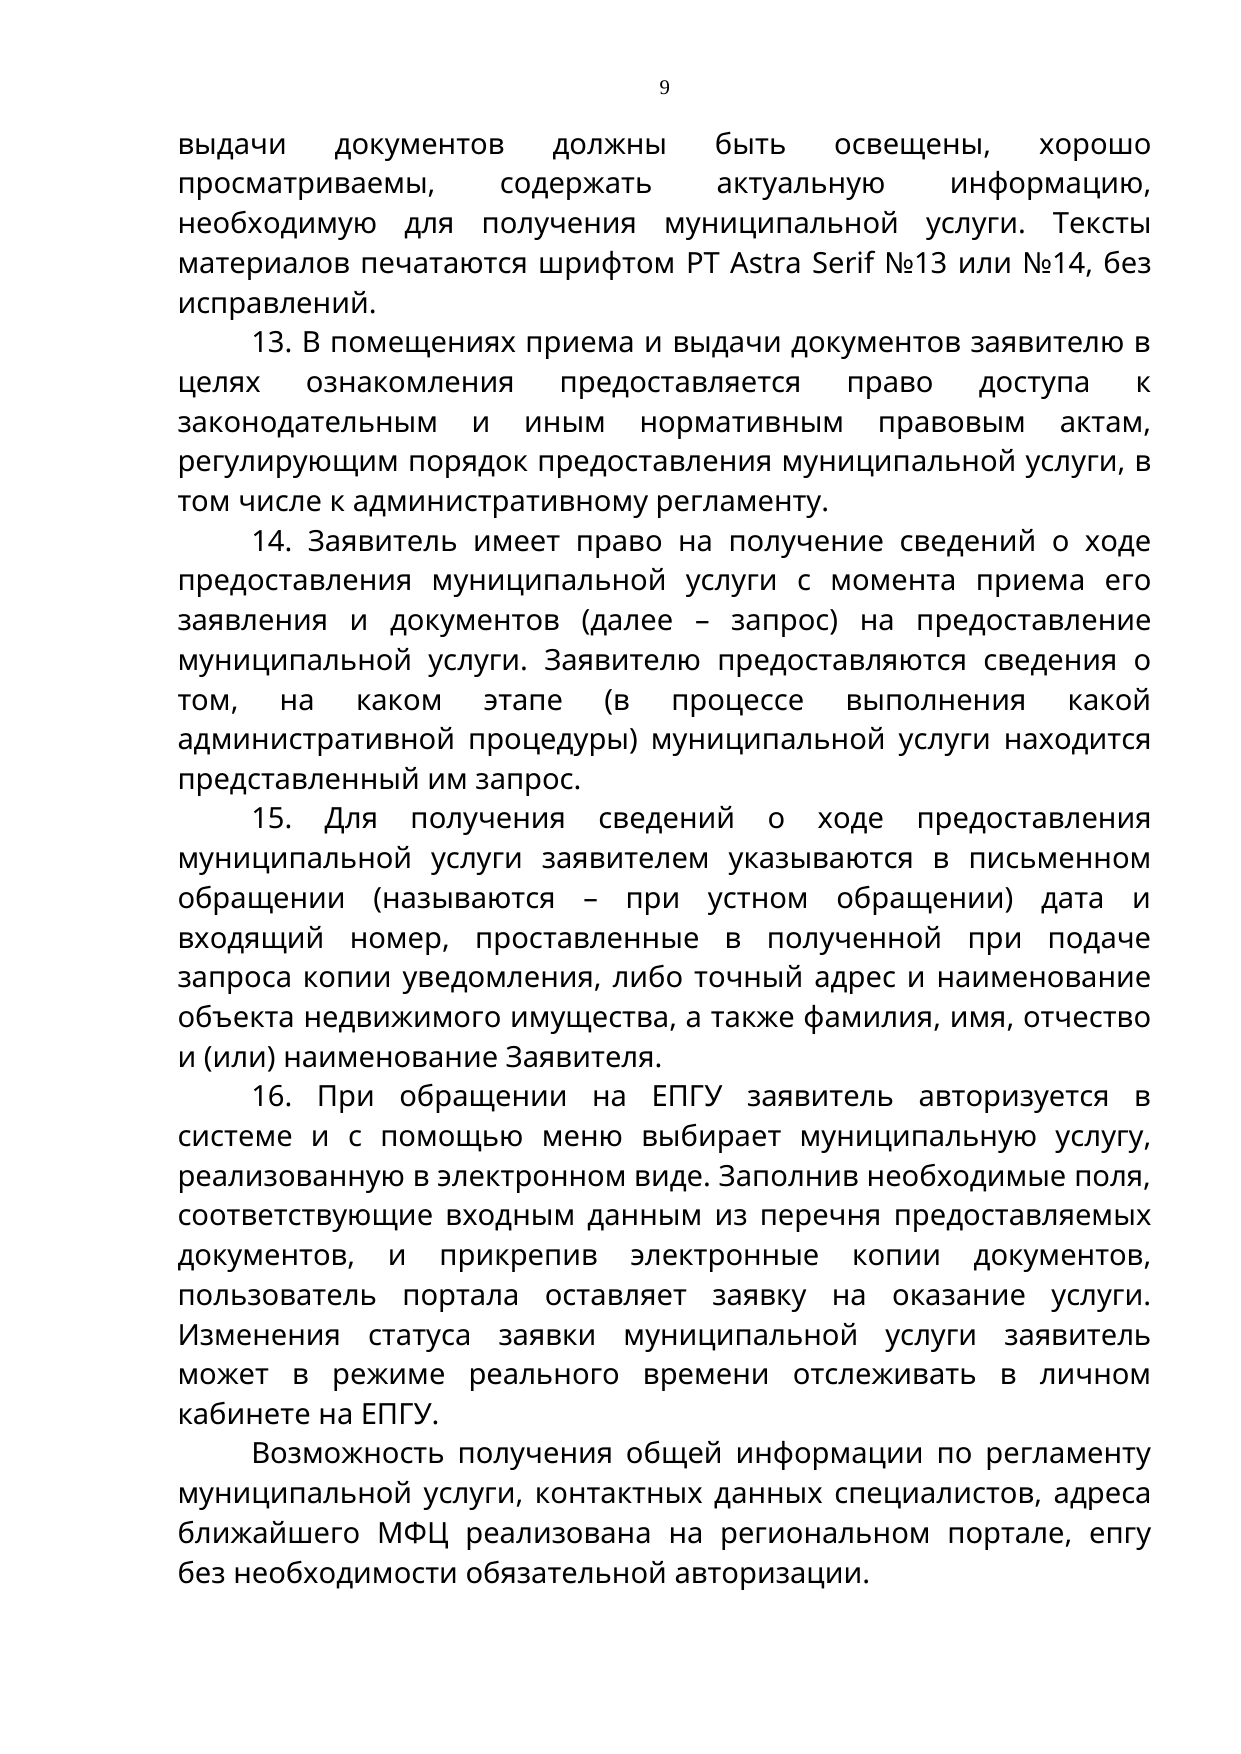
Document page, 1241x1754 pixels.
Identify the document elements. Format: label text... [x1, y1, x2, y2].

text Возможность получения общей информации по регламенту муниципальной услуги, контактных данных специалистов, адреса ближайшего МФЦ реализована на региональном портале, епгу без необходимости обязательной авторизации. [177, 1433, 1152, 1592]
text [177, 123, 1152, 322]
text 15. Для получения сведений о ходе предоставления муниципальной услуги заявителем указываются в письменном обращении (называются – при устном обращении) дата и входящий номер, проставленные в полученной при подаче запроса копии уведомления, либо точный адрес и наименование объекта недвижимого имущества, а также фамилия, имя, отчество и (или) наименование Заявителя. [177, 798, 1152, 1076]
text 13. В помещениях приема и выдачи документов заявителю в целях ознакомления предоставляется право доступа к законодательным и иным нормативным правовым актам, регулирующим порядок предоставления муниципальной услуги, в том числе к административному регламенту. [177, 322, 1152, 520]
text 14. Заявитель имеет право на получение сведений о ходе предоставления муниципальной услуги с момента приема его заявления и документов (далее – запрос) на предоставление муниципальной услуги. Заявителю предоставляются сведения о том, на каком этапе (в процессе выполнения какой административной процедуры) муниципальной услуги находится представленный им запрос. [177, 520, 1152, 798]
text 16. При обращении на ЕПГУ заявитель авторизуется в системе и с помощью меню выбирает муниципальную услугу, реализованную в электронном виде. Заполнив необходимые поля, соответствующие входным данным из перечня предоставляемых документов, и прикрепив электронные копии документов, пользователь портала оставляет заявку на оказание услуги. Изменения статуса заявки муниципальной услуги заявитель может в режиме реального времени отслеживать в личном кабинете на ЕПГУ. [177, 1076, 1152, 1433]
